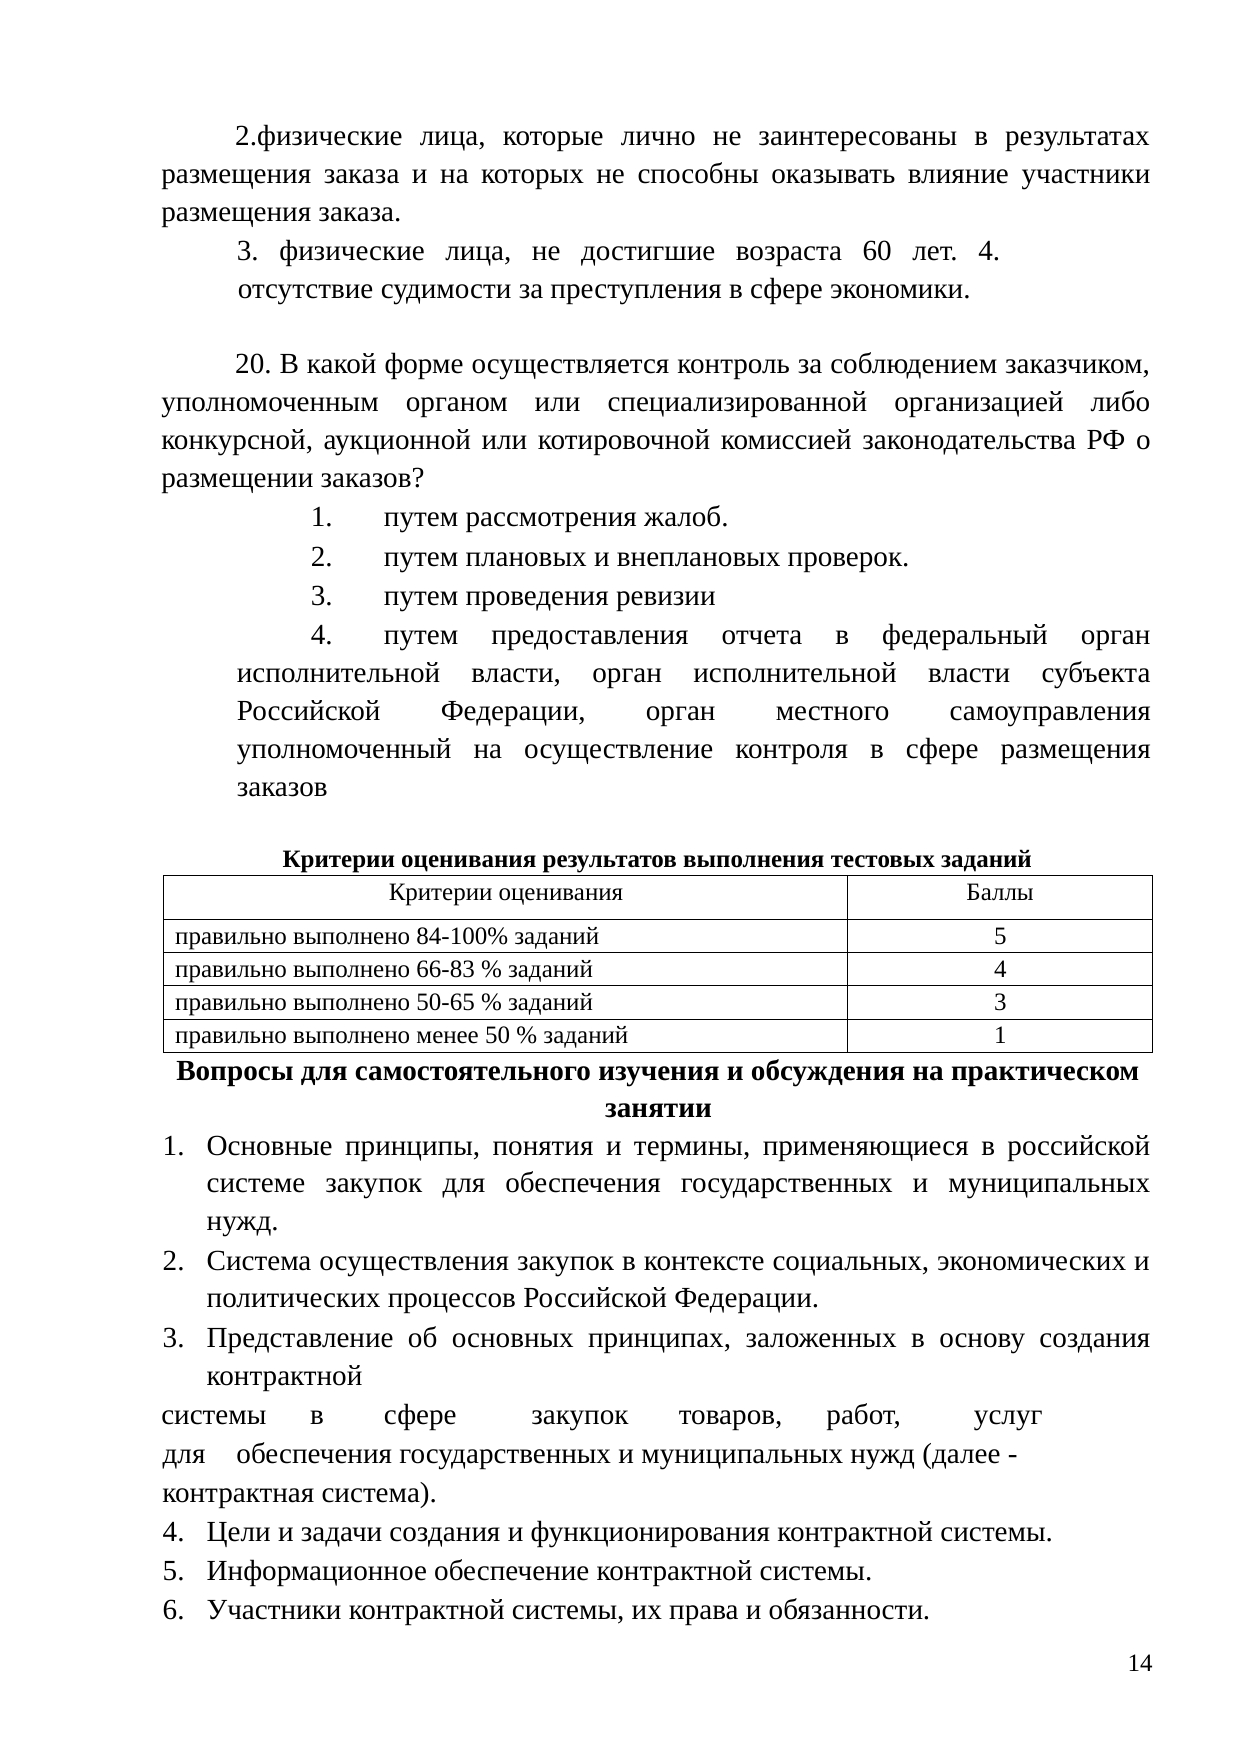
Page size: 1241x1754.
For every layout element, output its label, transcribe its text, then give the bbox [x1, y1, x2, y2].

list путем плановых и внеплановых проверок. [237, 539, 1151, 572]
text Критерии оценивания результатов выполнения тестовых заданий [199, 844, 1115, 873]
table_cell правильно выполнено 66-83 % заданий [164, 953, 847, 985]
table_cell правильно выполнено 84-100% заданий [164, 920, 847, 952]
list Цели и задачи создания и функционирования контрактной системы. [162, 1514, 1151, 1547]
list путем предоставления отчета в федеральный орган исполнительной власти, орган исполнительной власти субъекта Российской Федерации, орган местного самоуправления уполномоченный на осуществление контроля в сфере размещения заказов [237, 617, 1151, 802]
table_header Критерии оценивания [164, 876, 847, 919]
table_header Баллы [848, 876, 1152, 919]
table_cell 1 [848, 1020, 1152, 1052]
list Представление об основных принципах, заложенных в основу создания контрактной [162, 1320, 1151, 1391]
list Основные принципы, понятия и термины, применяющиеся в российской системе закупок для обеспечения государственных и муниципальных нужд. [162, 1128, 1151, 1237]
table_cell правильно выполнено менее 50 % заданий [164, 1020, 847, 1052]
list путем рассмотрения жалоб. [237, 499, 1151, 533]
table_cell 3 [848, 986, 1152, 1018]
list Система осуществления закупок в контексте социальных, экономических и политических процессов Российской Федерации. [162, 1243, 1151, 1314]
subtitle Вопросы для самостоятельного изучения и обсуждения на практическом занятии [162, 1053, 1153, 1124]
text 20. В какой форме осуществляется контроль за соблюдением заказчиком, уполномоченным органом или специализированной организацией либо конкурсной, аукционной или котировочной комиссией законодательства РФ о размещении заказов? [161, 346, 1151, 493]
list путем проведения ревизии [237, 578, 1151, 612]
list Участники контрактной системы, их права и обязанности. [162, 1592, 1151, 1626]
table_cell 4 [848, 953, 1152, 985]
table_cell правильно выполнено 50-65 % заданий [164, 986, 847, 1018]
table_cell 5 [848, 920, 1152, 952]
list Информационное обеспечение контрактной системы. [162, 1553, 1151, 1587]
text 2.физические лица, которые лично не заинтересованы в результатах размещения заказа и на которых не способны оказывать влияние участники размещения заказа. [161, 118, 1151, 227]
text системы в сфере закупок товаров, работ, услуг для обеспечения государственных и муниципальных нужд (далее - контрактная система). [161, 1397, 1152, 1508]
text 3. физические лица, не достигшие возраста 60 лет. 4. отсутствие судимости за преступления в сфере экономики. [237, 233, 1001, 304]
